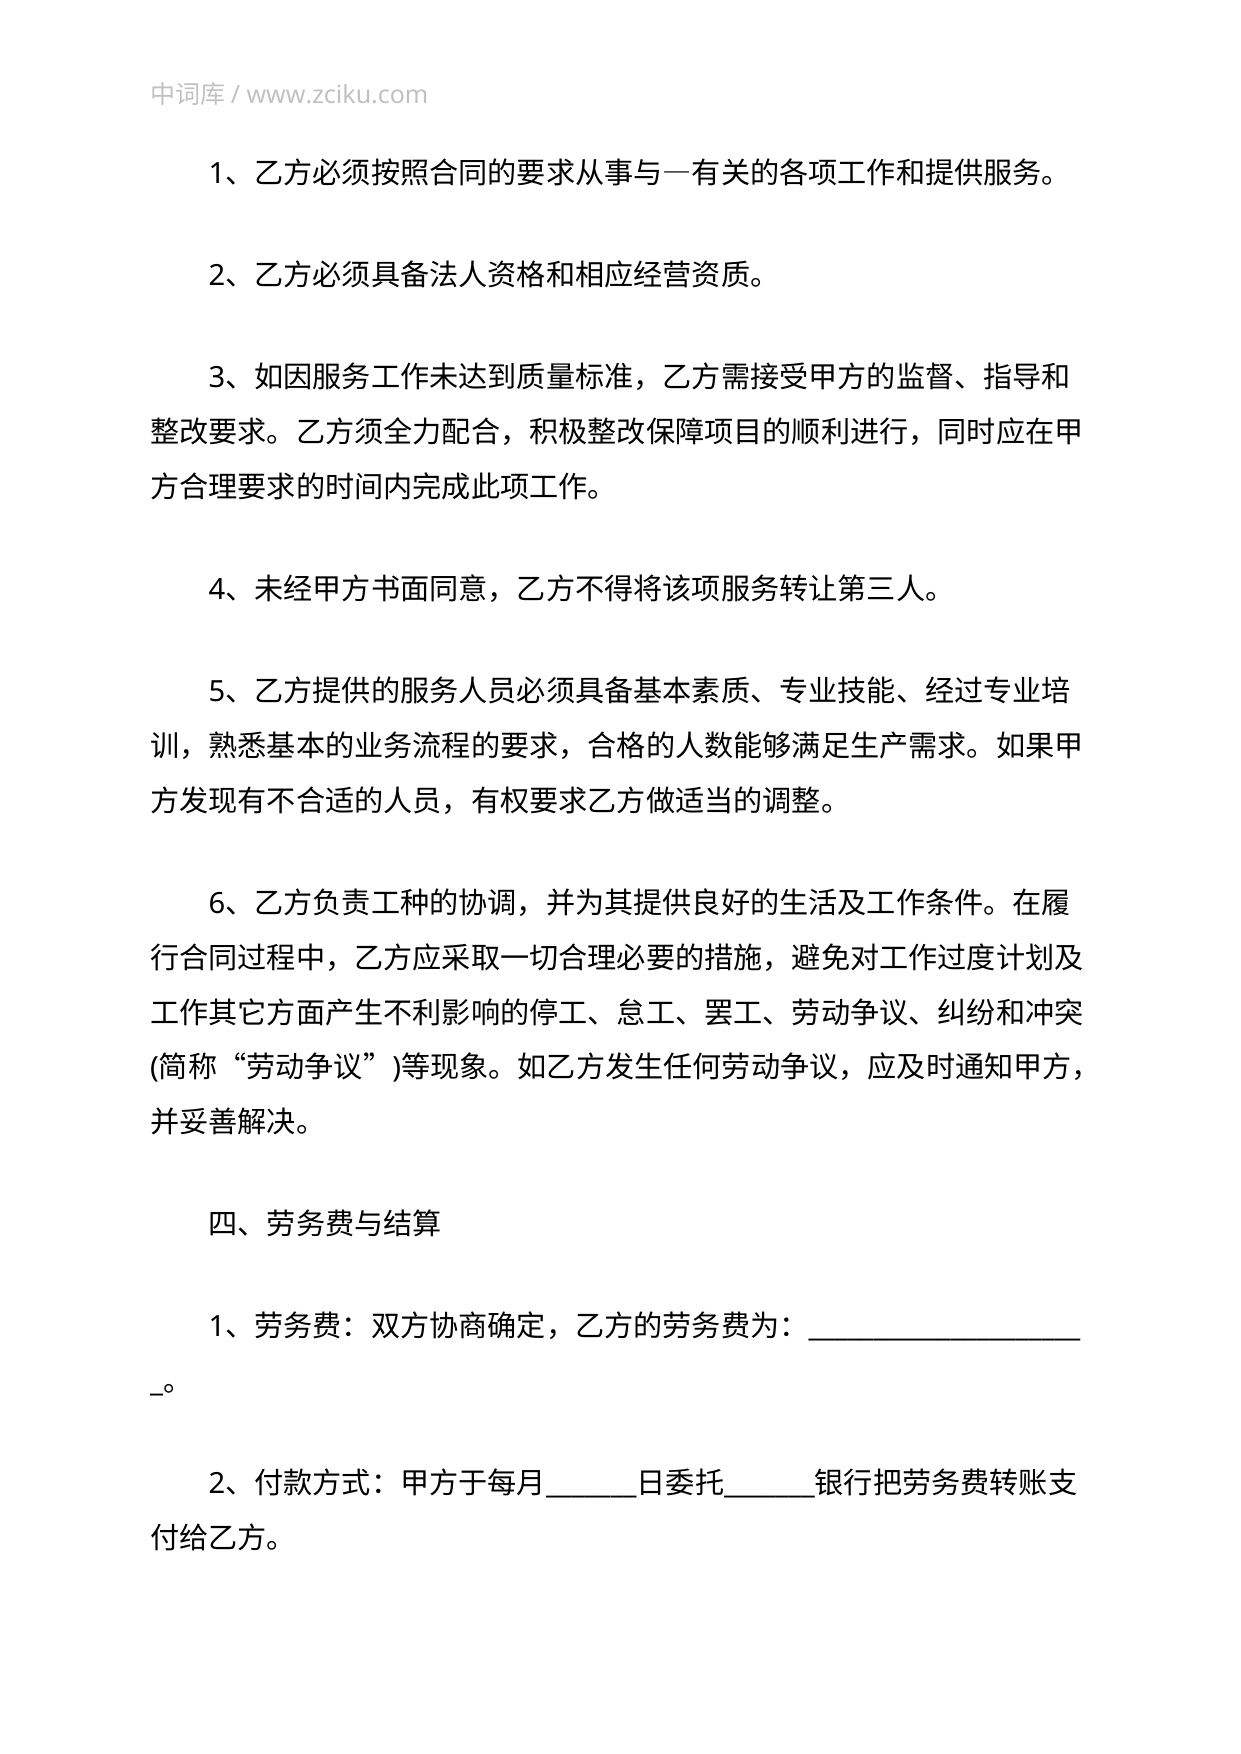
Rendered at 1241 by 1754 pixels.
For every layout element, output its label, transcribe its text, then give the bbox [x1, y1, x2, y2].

text 6、乙方负责工种的协调，并为其提供良好的生活及工作条件。在履行合同过程中，乙方应采取一切合理必要的措施，避免对工作过度计划及工作其它方面产生不利影响的停工、怠工、罢工、劳动争议、纠纷和冲突(简称“劳动争议”)等现象。如乙方发生任何劳动争议，应及时通知甲方，并妥善解决。 [150, 879, 1090, 1141]
text 4、未经甲方书面同意，乙方不得将该项服务转让第三人。 [150, 566, 1090, 608]
text 2、付款方式：甲方于每月_______日委托_______银行把劳务费转账支付给乙方。 [150, 1459, 1090, 1557]
text 四、劳务费与结算 [150, 1201, 1090, 1243]
text 3、如因服务工作未达到质量标准，乙方需接受甲方的监督、指导和整改要求。乙方须全力配合，积极整改保障项目的顺利进行，同时应在甲方合理要求的时间内完成此项工作。 [150, 354, 1090, 506]
text 1、劳务费：双方协商确定，乙方的劳务费为：______________________。 [150, 1303, 1090, 1400]
text 1、乙方必须按照合同的要求从事与—有关的各项工作和提供服务。 [150, 150, 1090, 192]
text 2、乙方必须具备法人资格和相应经营资质。 [150, 252, 1090, 294]
text 5、乙方提供的服务人员必须具备基本素质、专业技能、经过专业培训，熟悉基本的业务流程的要求，合格的人数能够满足生产需求。如果甲方发现有不合适的人员，有权要求乙方做适当的调整。 [150, 668, 1090, 820]
